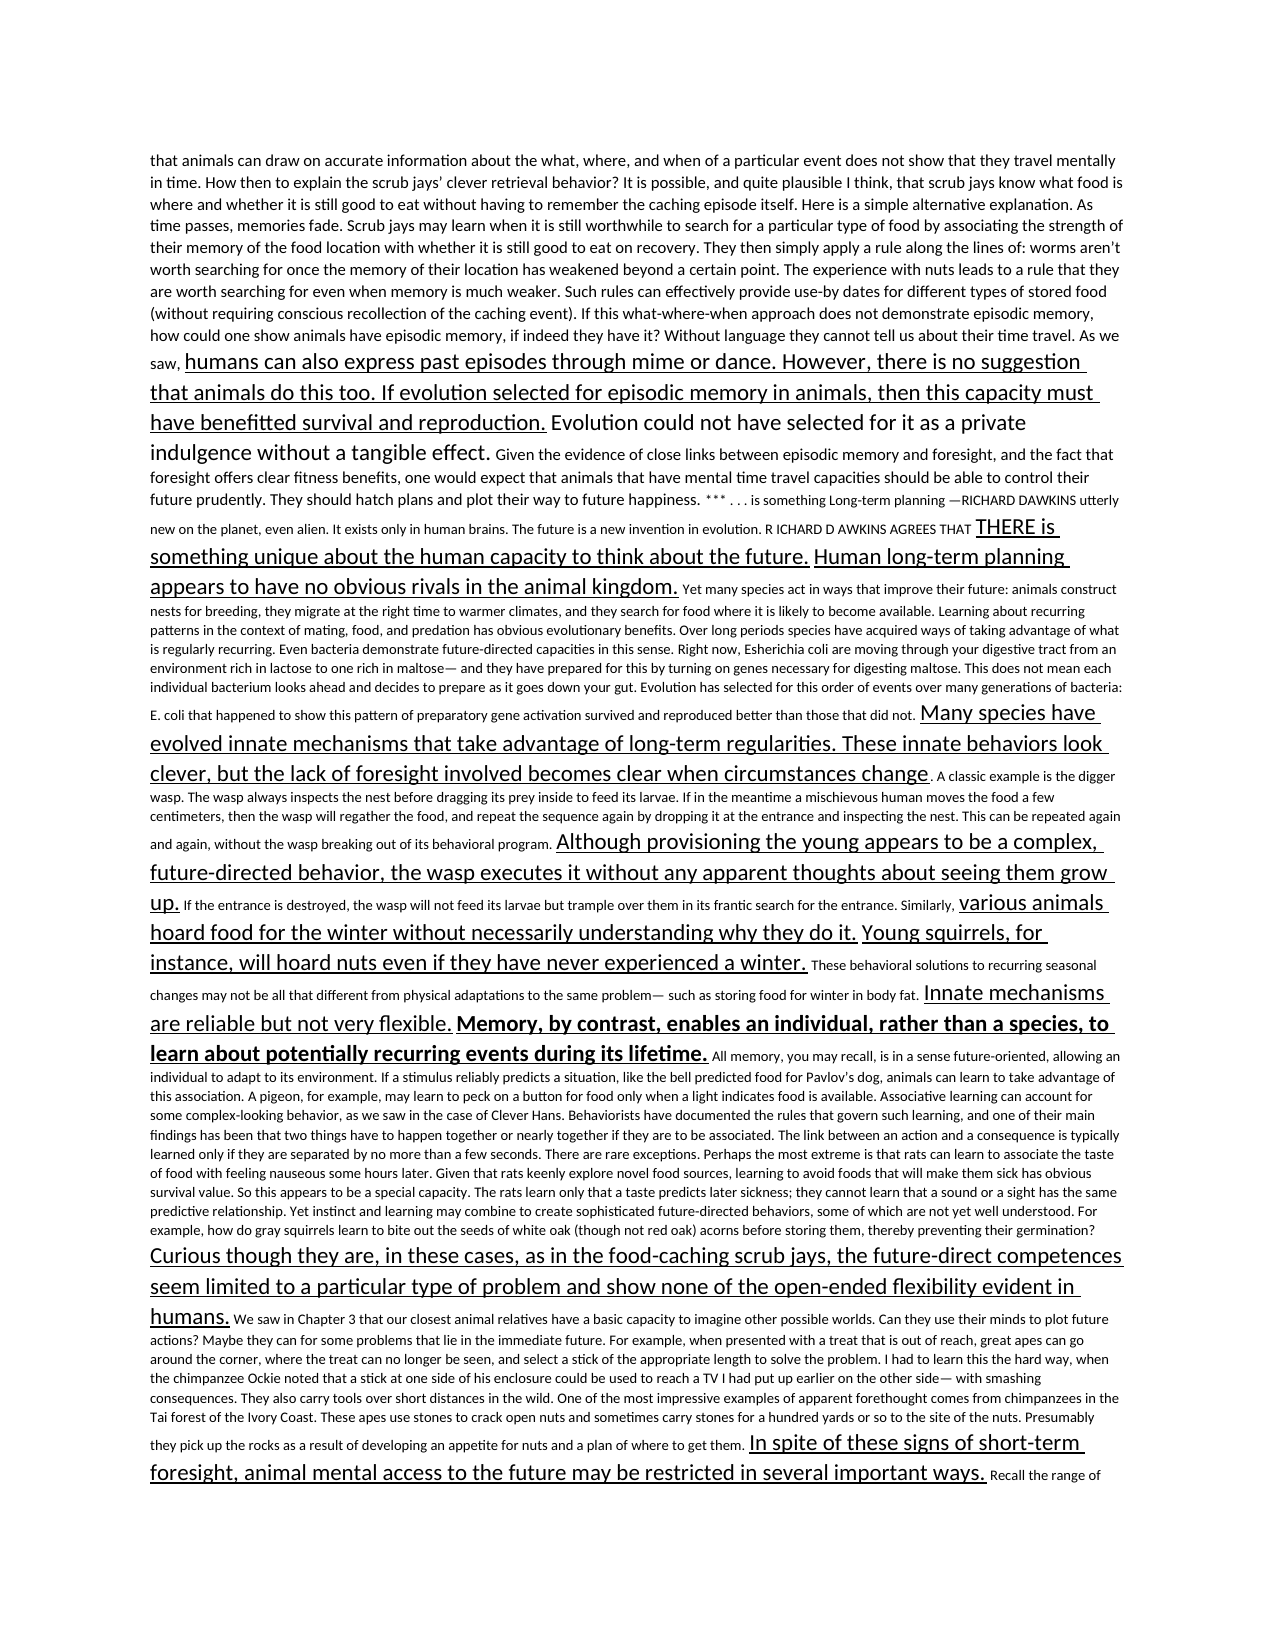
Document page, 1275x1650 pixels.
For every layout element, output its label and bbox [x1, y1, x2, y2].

text [150, 150, 1125, 1486]
